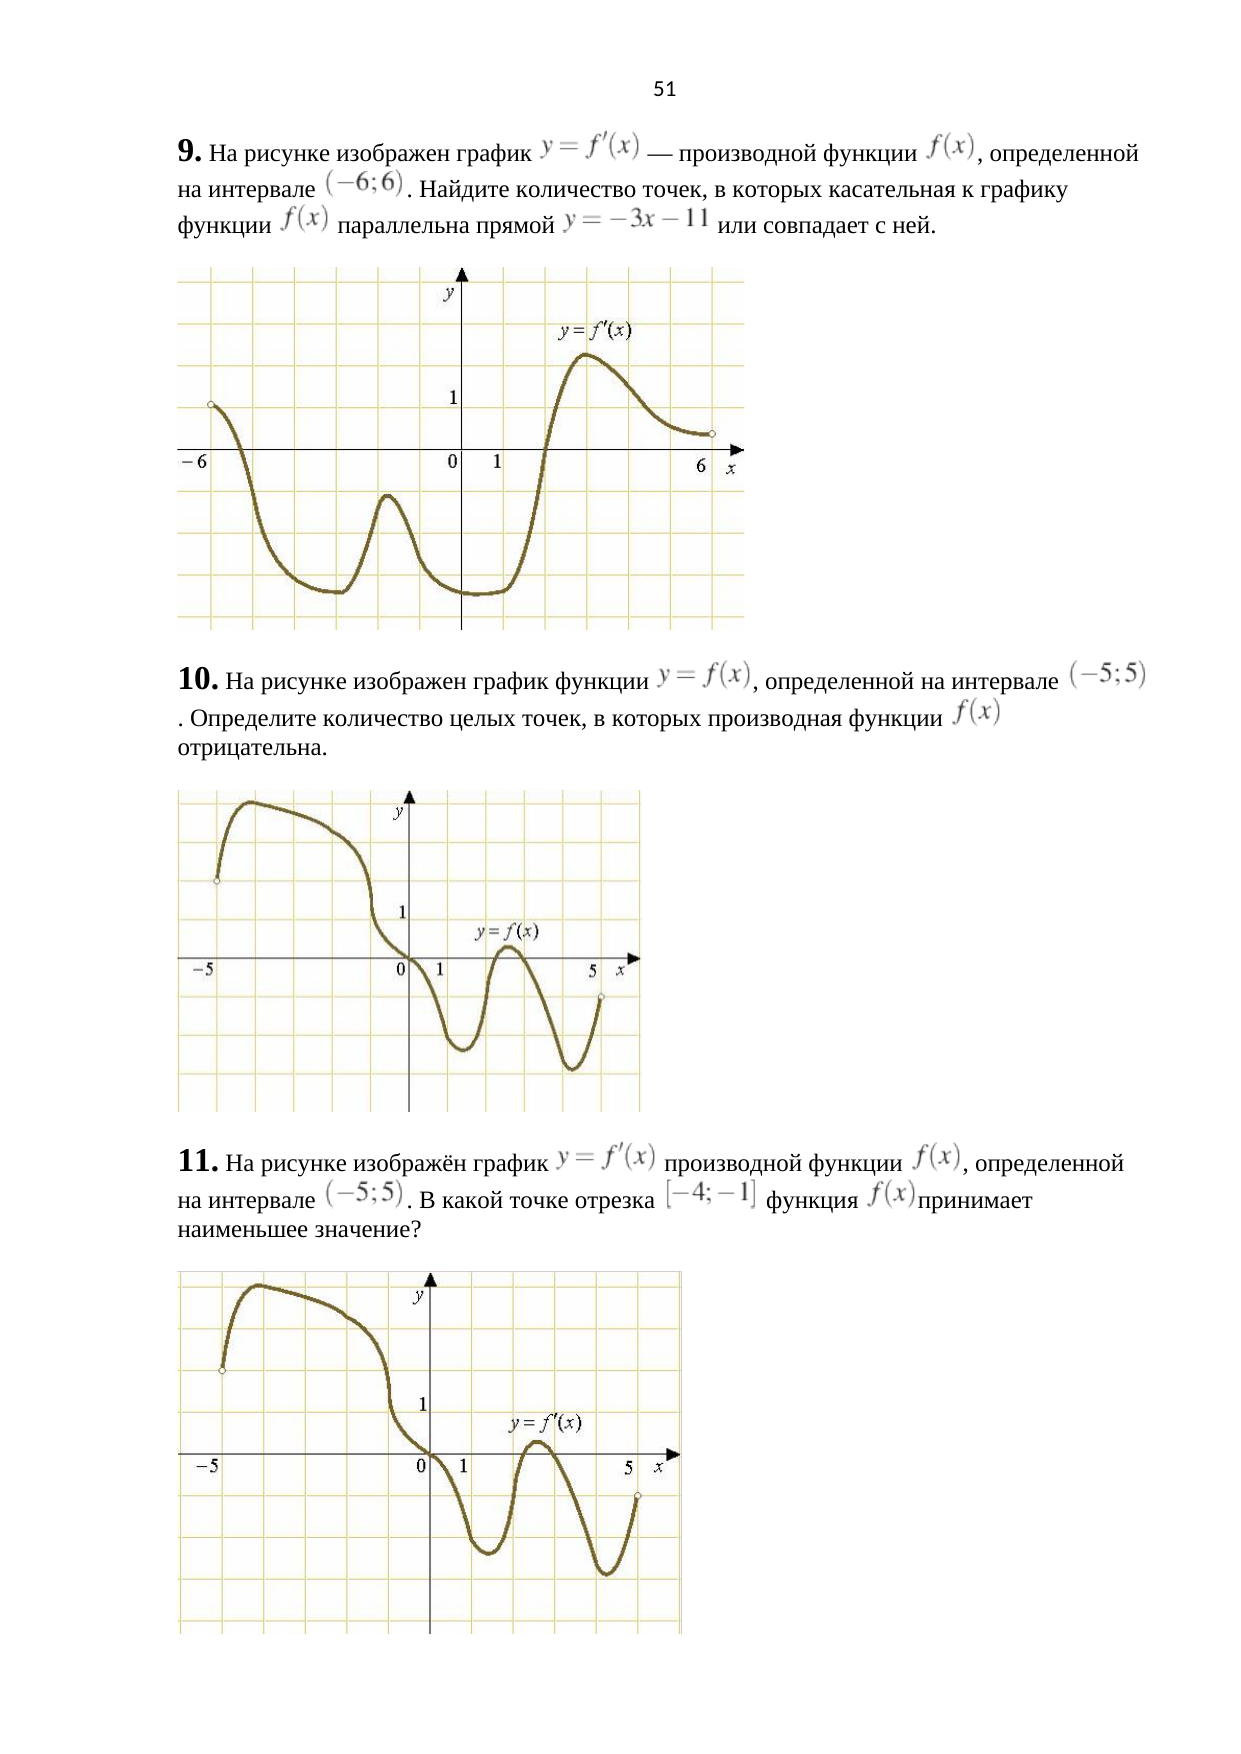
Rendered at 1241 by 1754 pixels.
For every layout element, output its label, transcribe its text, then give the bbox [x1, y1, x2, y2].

picture [554, 1140, 658, 1172]
picture [177, 790, 642, 1112]
picture [177, 267, 745, 630]
picture [1065, 660, 1150, 690]
picture [538, 129, 642, 161]
picture [277, 203, 331, 233]
text 9. На рисунке изображен график — производной функции , определенной на интервале . Найдите количество точек, в которых касательная к графику функции параллельна прямой или совпадает с ней. [177, 130, 1152, 238]
picture [909, 1141, 963, 1172]
picture [561, 206, 712, 233]
picture [322, 168, 407, 198]
picture [949, 696, 1003, 727]
picture [177, 1271, 682, 1634]
text 10. На рисунке изображен график функции , определенной на интервале . Определите количество целых точек, в которых производная функции отрицательна. [177, 658, 1152, 761]
picture [923, 131, 977, 161]
text 11. На рисунке изображён график производной функции , определенной на интервале . В какой точке отрезка функция принимает наименьшее значение? [177, 1140, 1152, 1243]
picture [661, 1178, 760, 1209]
picture [322, 1178, 407, 1209]
picture [864, 1178, 918, 1209]
picture [655, 660, 753, 690]
